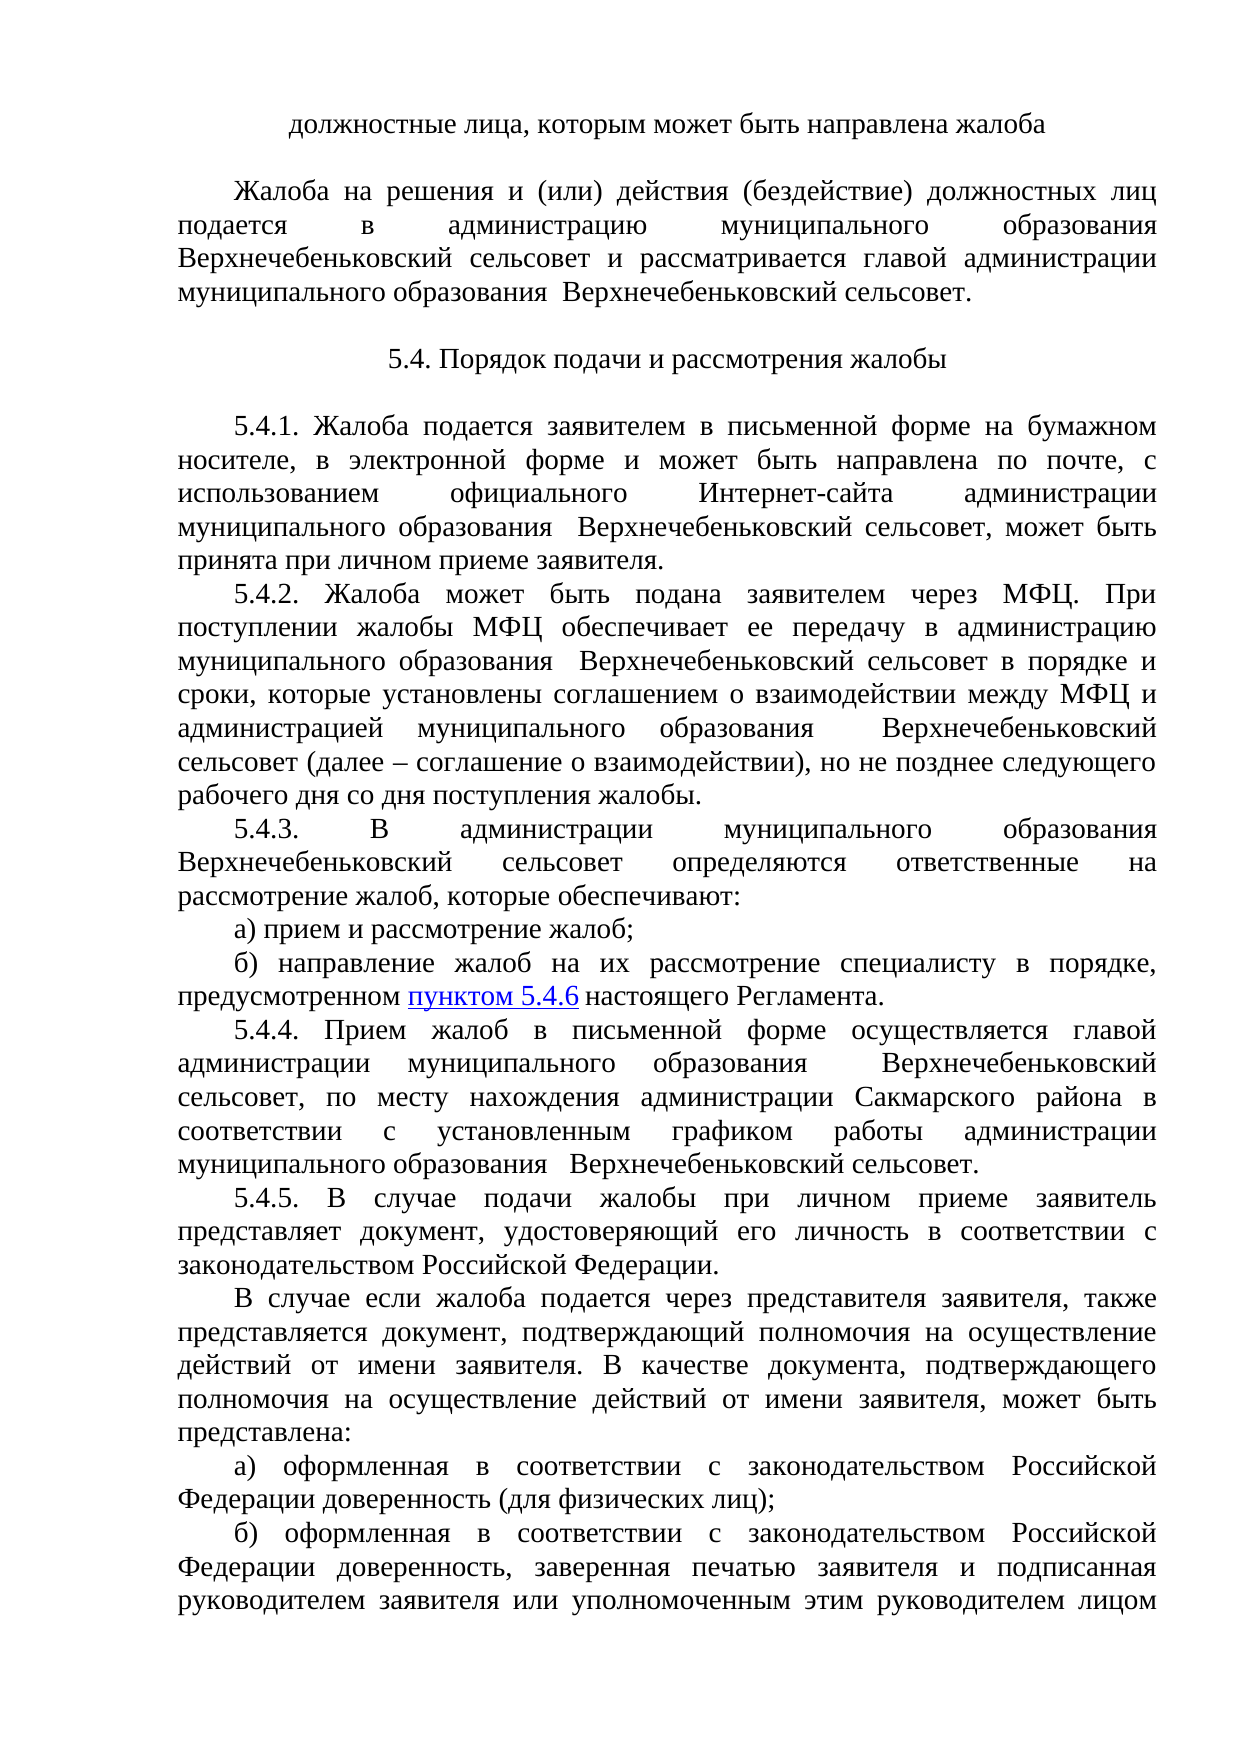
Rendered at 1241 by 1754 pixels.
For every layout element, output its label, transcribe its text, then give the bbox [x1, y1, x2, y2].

text В случае если жалоба подается через представителя заявителя, также представляется документ, подтверждающий полномочия на осуществление действий от имени заявителя. В качестве документа, подтверждающего полномочия на осуществление действий от имени заявителя, может быть представлена: [177, 1280, 1157, 1448]
text 5.4.2. Жалоба может быть подана заявителем через МФЦ. При поступлении жалобы МФЦ обеспечивает ее передачу в администрацию муниципального образования Верхнечебеньковский сельсовет в порядке и сроки, которые установлены соглашением о взаимодействии между МФЦ и администрацией муниципального образования Верхнечебеньковский сельсовет (далее – соглашение о взаимодействии), но не позднее следующего рабочего дня со дня поступления жалобы. [177, 576, 1157, 811]
text б) направление жалоб на их рассмотрение специалисту в порядке, предусмотренном пунктом 5.4.6 настоящего Регламента. [177, 945, 1157, 1012]
text 5.4.1. Жалоба подается заявителем в письменной форме на бумажном носителе, в электронной форме и может быть направлена по почте, с использованием официального Интернет-сайта администрации муниципального образования Верхнечебеньковский сельсовет, может быть принята при личном приеме заявителя. [177, 408, 1157, 576]
text 5.4.4. Прием жалоб в письменной форме осуществляется главой администрации муниципального образования Верхнечебеньковский сельсовет, по месту нахождения администрации Сакмарского района в соответствии с установленным графиком работы администрации муниципального образования Верхнечебеньковский сельсовет. [177, 1012, 1157, 1180]
text 5.4.5. В случае подачи жалобы при личном приеме заявитель представляет документ, удостоверяющий его личность в соответствии с законодательством Российской Федерации. [177, 1180, 1157, 1280]
text а) оформленная в соответствии с законодательством Российской Федерации доверенность (для физических лиц); [177, 1448, 1157, 1515]
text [177, 1515, 1157, 1616]
text 5.4. Порядок подачи и рассмотрения жалобы [177, 341, 1157, 375]
text Жалоба на решения и (или) действия (бездействие) должностных лиц подается в администрацию муниципального образования Верхнечебеньковский сельсовет и рассматривается главой администрации муниципального образования Верхнечебеньковский сельсовет. [177, 173, 1157, 308]
text 5.4.3. В администрации муниципального образования Верхнечебеньковский сельсовет определяются ответственные на рассмотрение жалоб, которые обеспечивают: [177, 811, 1157, 911]
text а) прием и рассмотрение жалоб; [177, 911, 1157, 945]
text должностные лица, которым может быть направлена жалоба [177, 106, 1157, 140]
